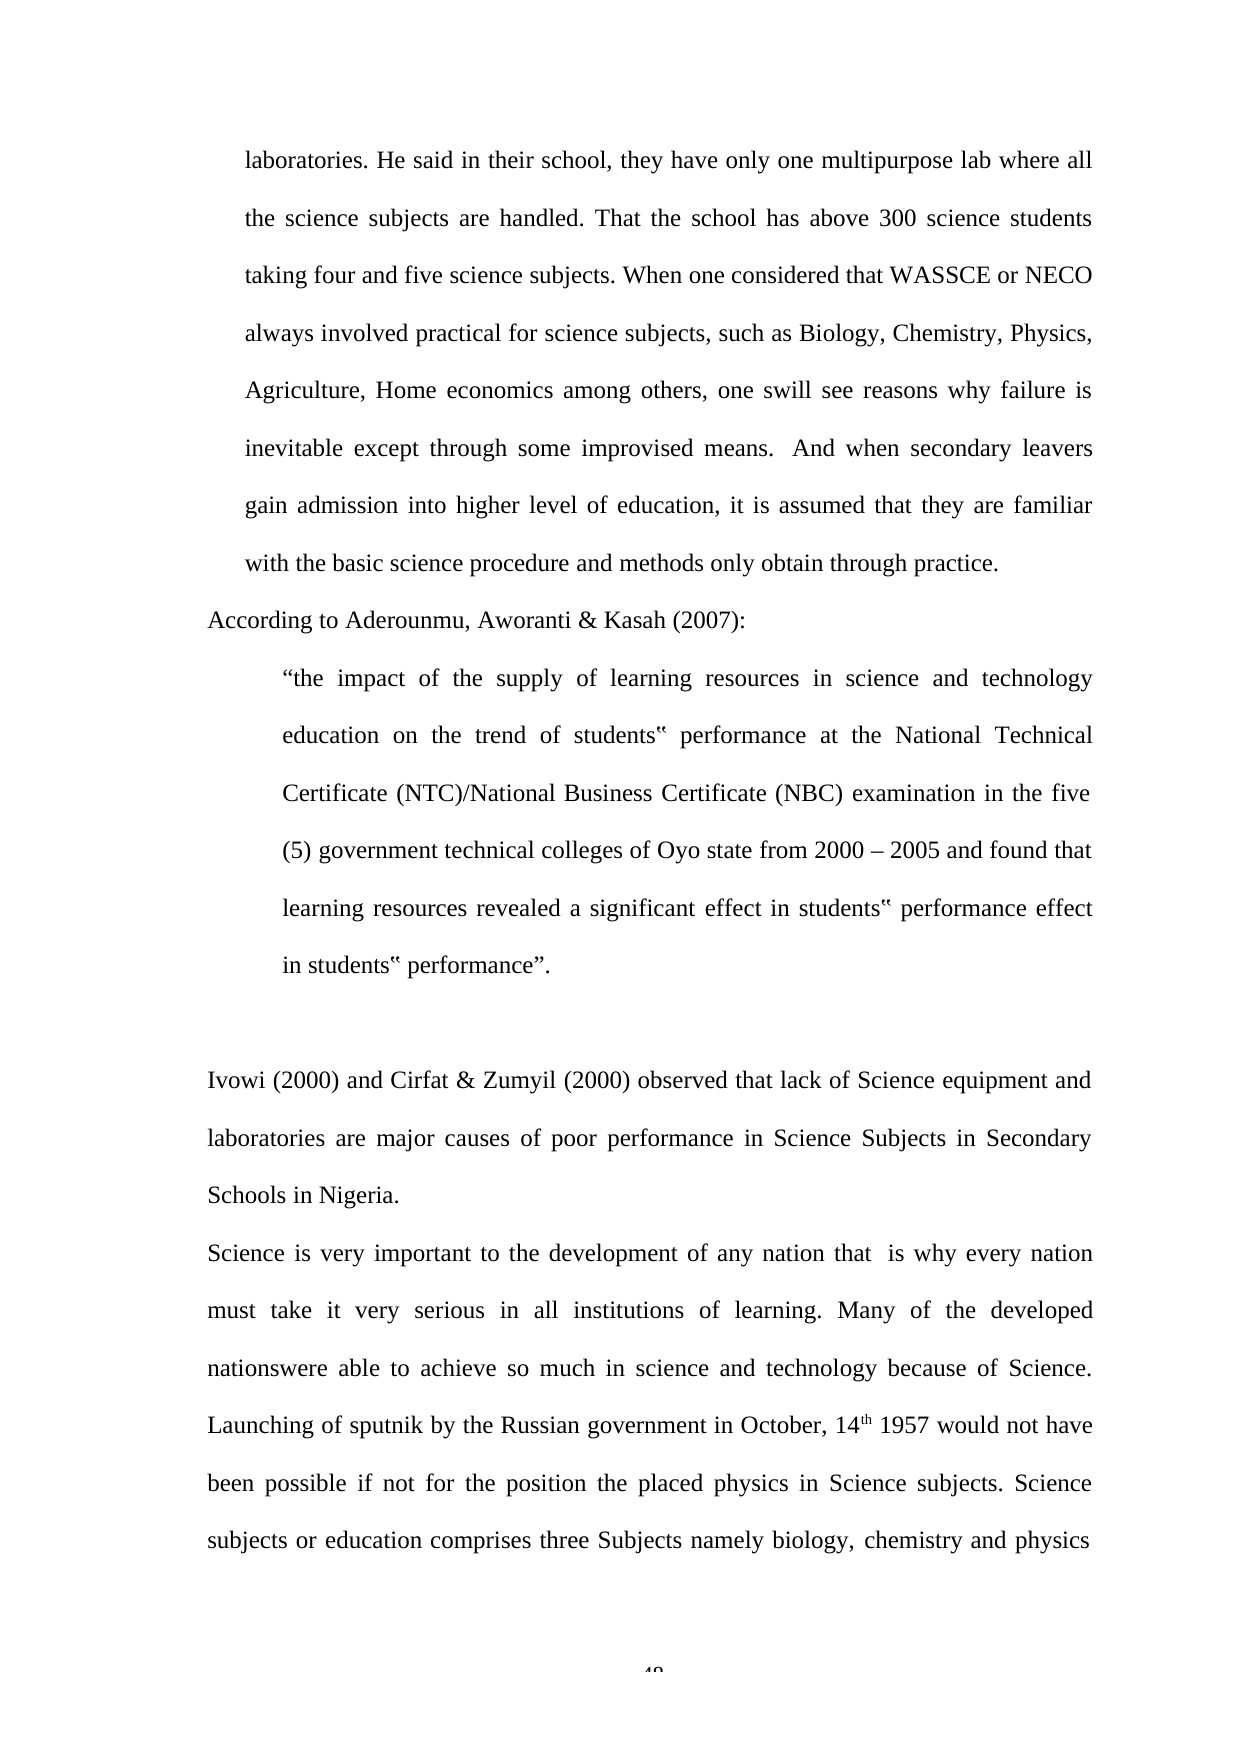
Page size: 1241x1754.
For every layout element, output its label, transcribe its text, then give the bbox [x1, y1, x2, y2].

text According to Aderounmu, Aworanti & Kasah (2007): [207, 605, 1148, 634]
list government technical colleges of Oyo state from 2000 – 2005 and found that learning resources revealed a significant effect in students‟ performance effect in students‟ performance”. [282, 836, 1093, 979]
text Ivowi (2000) and Cirfat & Zumyil (2000) observed that lack of Science equipment and laboratories are major causes of poor performance in Science Subjects in Secondary Schools in Nigeria. [207, 1066, 1093, 1209]
text Science is very important to the development of any nation that is why every nation must take it very serious in all institutions of learning. Many of the developed nationswere able to achieve so much in science and technology because of Science. Launching of sputnik by the Russian government in October, 14th 1957 would not have been possible if not for the position the placed physics in Science subjects. Science subjects or education comprises three Subjects namely biology, chemistry and physics [207, 1238, 1093, 1554]
text “the impact of the supply of learning resources in science and technology education on the trend of students‟ performance at the National Technical Certificate (NTC)/National Business Certificate (NBC) examination in the five [282, 663, 1093, 807]
text laboratories. He said in their school, they have only one multipurpose lab where all the science subjects are handled. That the school has above 300 science students taking four and five science subjects. When one considered that WASSCE or NECO always involved practical for science subjects, such as Biology, Chemistry, Physics, Agriculture, Home economics among others, one swill see reasons why failure is inevitable except through some improvised means. And when secondary leavers gain admission into higher level of education, it is assumed that they are familiar with the basic science procedure and methods only obtain through practice. [244, 145, 1093, 576]
